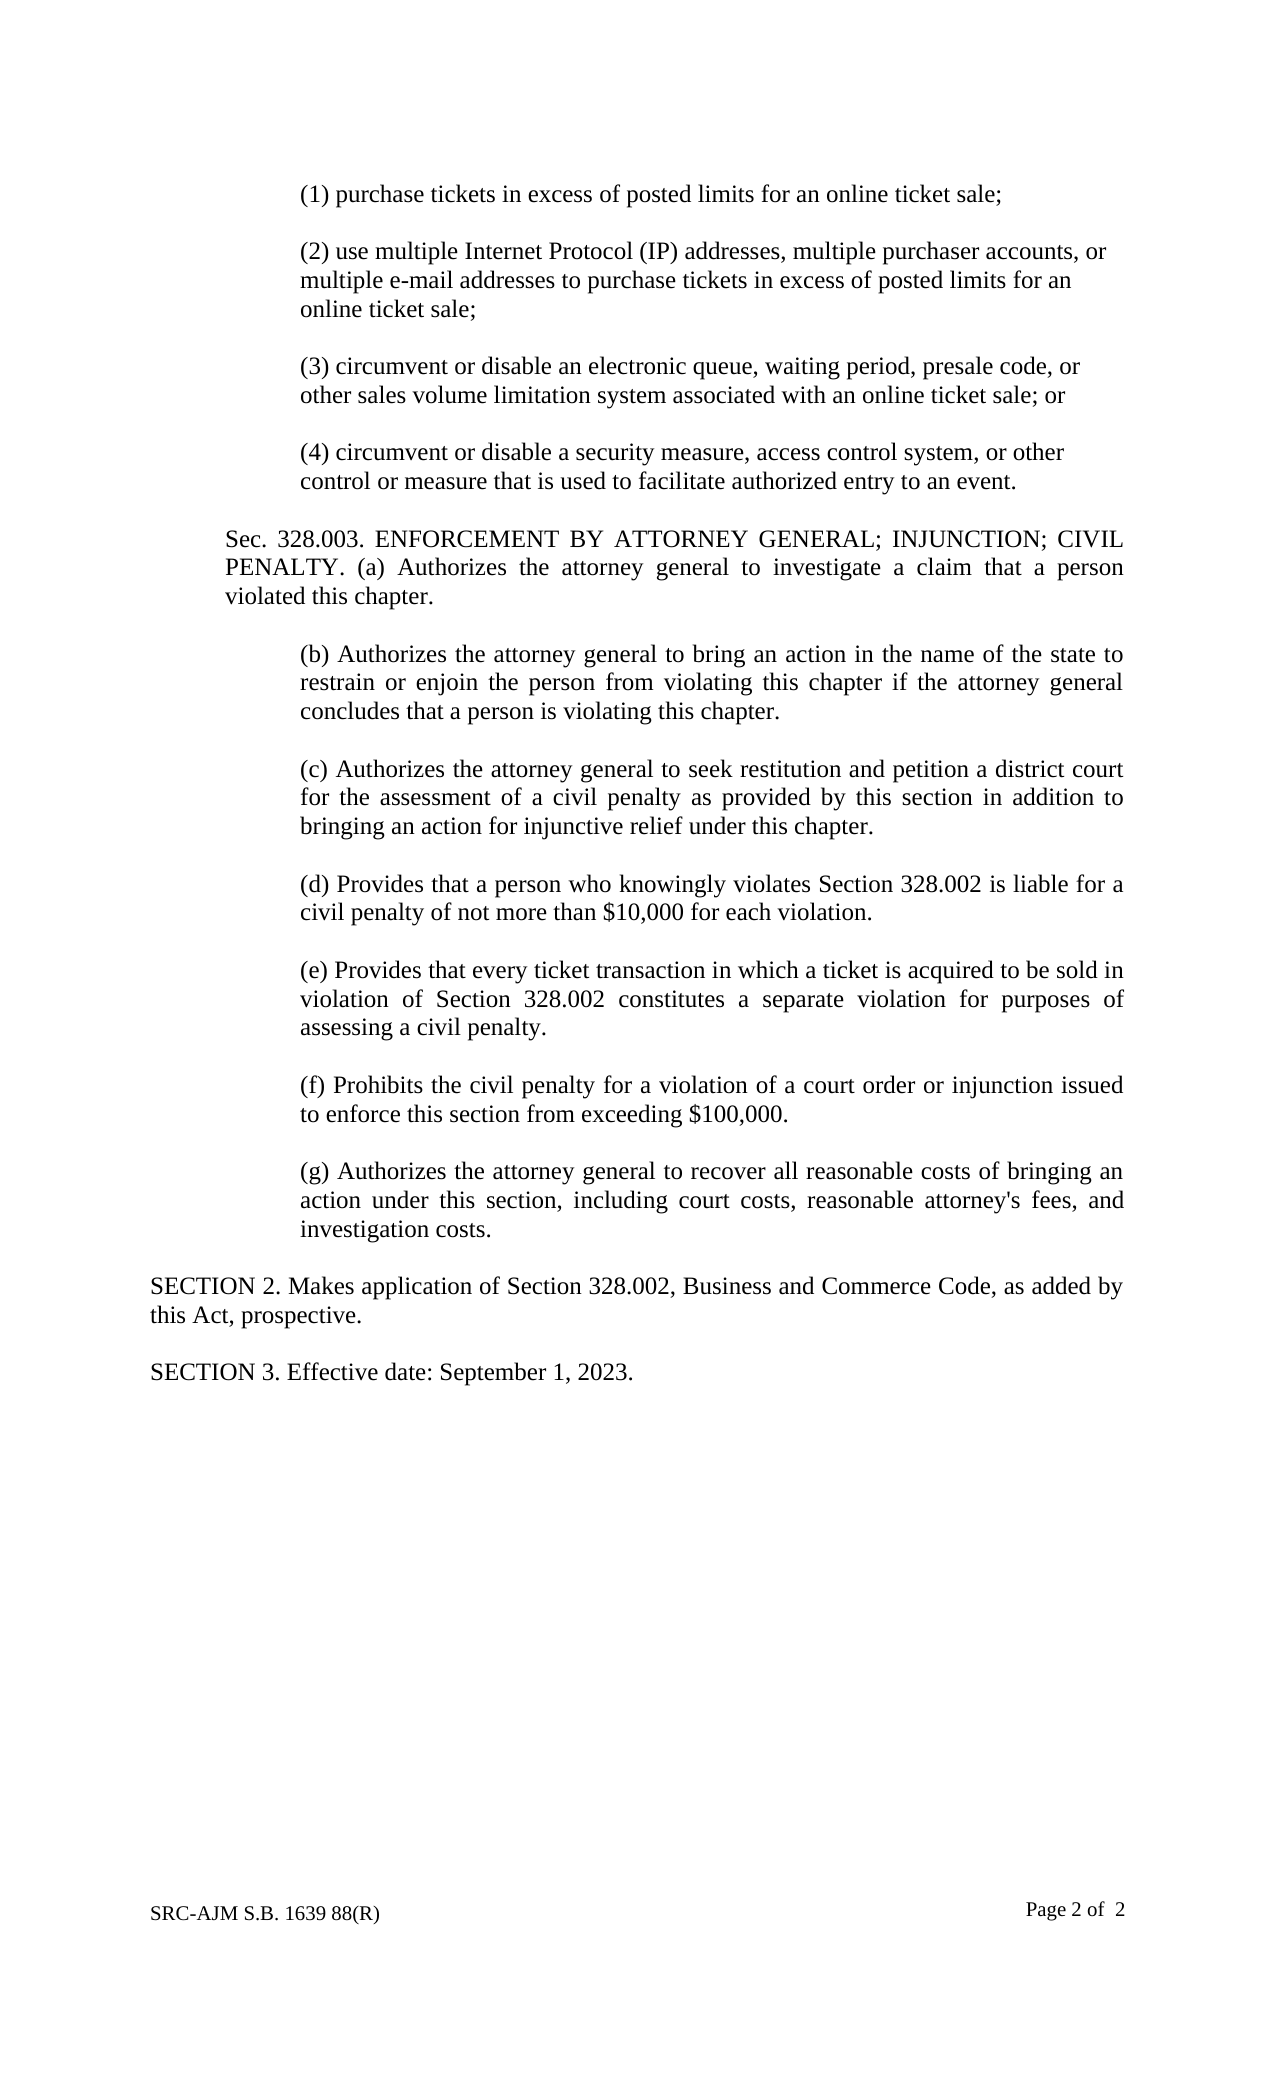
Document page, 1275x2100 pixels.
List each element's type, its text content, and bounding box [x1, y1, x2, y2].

text (f) Prohibits the civil penalty for a violation of a court order or injunction issued to enforce this section from exceeding $100,000. [300, 1070, 1125, 1127]
text (3) circumvent or disable an electronic queue, waiting period, presale code, or [300, 351, 1125, 380]
text (4) circumvent or disable a security measure, access control system, or other [300, 437, 1125, 466]
text SECTION 3. Effective date: September 1, 2023. [150, 1357, 1125, 1386]
text multiple e-mail addresses to purchase tickets in excess of posted limits for an [300, 265, 1125, 294]
text other sales volume limitation system associated with an online ticket sale; or [300, 380, 1125, 409]
text (2) use multiple Internet Protocol (IP) addresses, multiple purchaser accounts, or [300, 236, 1125, 265]
text (d) Provides that a person who knowingly violates Section 328.002 is liable for a civil penalty of not more than $10,000 for each violation. [300, 869, 1125, 926]
text SECTION 2. Makes application of Section 328.002, Business and Commerce Code, as added by this Act, prospective. [150, 1271, 1125, 1329]
text (1) purchase tickets in excess of posted limits for an online ticket sale; [300, 179, 1125, 207]
text (g) Authorizes the attorney general to recover all reasonable costs of bringing an action under this section, including court costs, reasonable attorney's fees, and investigation costs. [300, 1156, 1125, 1242]
text (c) Authorizes the attorney general to seek restitution and petition a district court for the assessment of a civil penalty as provided by this section in addition to bringing an action for injunctive relief under this chapter. [300, 754, 1125, 840]
text online ticket sale; [300, 294, 1125, 322]
text control or measure that is used to facilitate authorized entry to an event. [300, 466, 1125, 495]
text Sec. 328.003. ENFORCEMENT BY ATTORNEY GENERAL; INJUNCTION; CIVIL PENALTY. (a) Authorizes the attorney general to investigate a claim that a person violated this chapter. [225, 524, 1125, 610]
text (b) Authorizes the attorney general to bring an action in the name of the state to restrain or enjoin the person from violating this chapter if the attorney general concludes that a person is violating this chapter. [300, 639, 1125, 725]
text (e) Provides that every ticket transaction in which a ticket is acquired to be sold in violation of Section 328.002 constitutes a separate violation for purposes of assessing a civil penalty. [300, 955, 1125, 1041]
